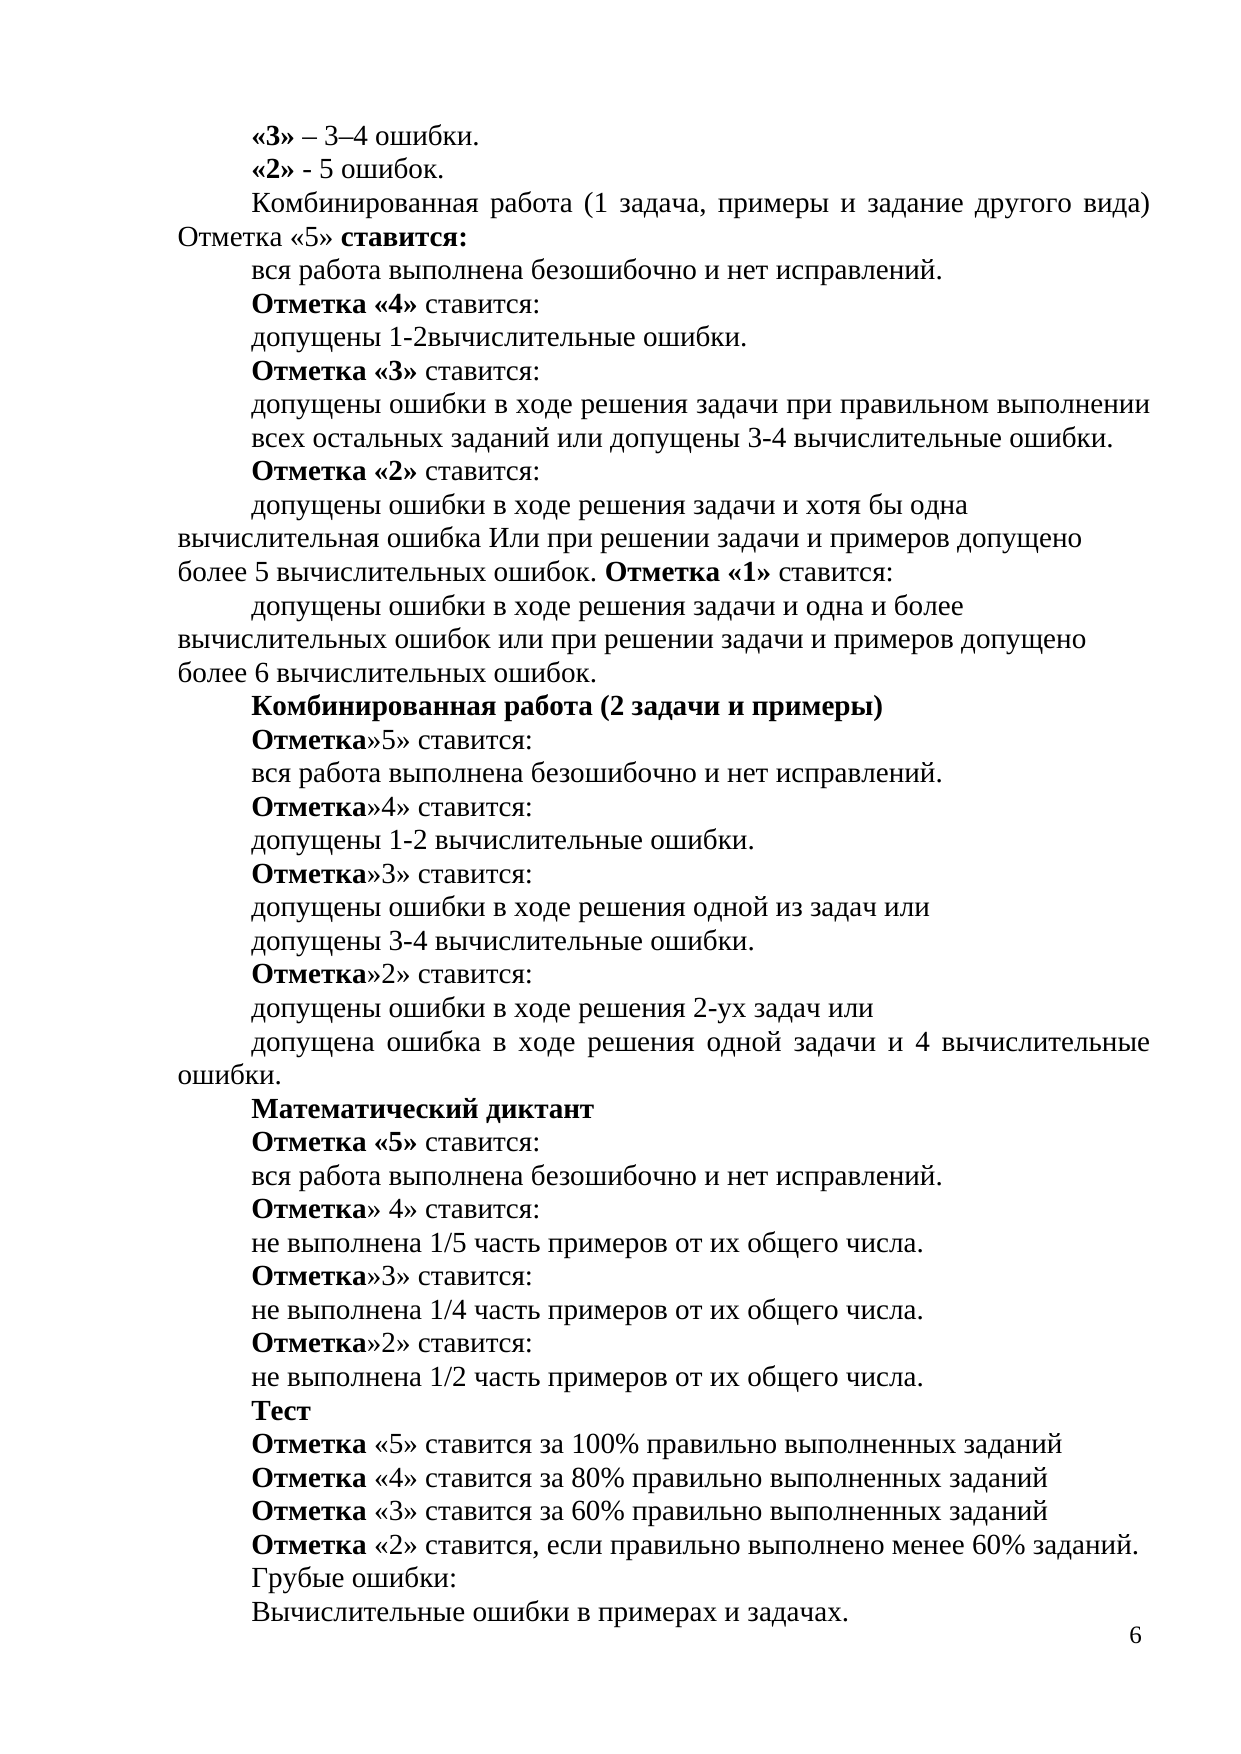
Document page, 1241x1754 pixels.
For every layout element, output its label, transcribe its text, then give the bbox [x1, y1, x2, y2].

text вся работа выполнена безошибочно и нет исправлений. [177, 252, 1152, 286]
list допущены ошибки в ходе решения задачи при правильном выполнении всех остальных заданий или допущены 3-4 вычислительные ошибки. [251, 386, 1152, 453]
text Отметка «4» ставится за 80% правильно выполненных заданий [177, 1460, 1152, 1493]
text Комбинированная работа (2 задачи и примеры) [177, 688, 1152, 722]
text допущены ошибки в ходе решения 2-ух задач или [177, 990, 1152, 1024]
text Отметка»3» ставится: [177, 856, 1152, 889]
text допущена ошибка в ходе решения одной задачи и 4 вычислительные ошибки. [177, 1024, 1152, 1091]
text «3» – 3–4 ошибки. [177, 118, 1152, 152]
text допущены 1-2вычислительные ошибки. [177, 319, 1152, 353]
text Отметка «3» ставится: [177, 353, 1152, 386]
text Отметка»3» ставится: [177, 1258, 1152, 1292]
text Отметка «2» ставится, если правильно выполнено менее 60% заданий. [177, 1527, 1152, 1560]
text Отметка «2» ставится: [177, 453, 1152, 487]
text Тест [177, 1393, 1152, 1426]
text Отметка»2» ставится: [177, 1326, 1152, 1359]
text Отметка «5» ставится: [177, 1124, 1152, 1158]
text Отметка «4» ставится: [177, 286, 1152, 319]
text Отметка»5» ставится: [177, 722, 1152, 755]
text Математический диктант [177, 1091, 1152, 1124]
text Комбинированная работа (1 задача, примеры и задание другого вида) Отметка «5» ставится: [177, 185, 1152, 252]
text Грубые ошибки: [177, 1560, 1152, 1594]
text допущены ошибки в ходе решения задачи и одна и более вычислительных ошибок или при решении задачи и примеров допущено более 6 вычислительных ошибок. [177, 588, 1152, 688]
list не выполнена 1/2 часть примеров от их общего числа. [251, 1359, 1152, 1393]
list не выполнена 1/5 часть примеров от их общего числа. [251, 1225, 1152, 1258]
text «2» - 5 ошибок. [177, 152, 1152, 185]
text Отметка» 4» ставится: [177, 1191, 1152, 1225]
list не выполнена 1/4 часть примеров от их общего числа. [251, 1292, 1152, 1326]
text Отметка»4» ставится: [177, 789, 1152, 822]
text допущены ошибки в ходе решения задачи и хотя бы одна вычислительная ошибка Или при решении задачи и примеров допущено более 5 вычислительных ошибок. Отметка «1» ставится: [177, 487, 1152, 588]
list вся работа выполнена безошибочно и нет исправлений. [251, 1158, 1152, 1191]
text Отметка «3» ставится за 60% правильно выполненных заданий [177, 1493, 1152, 1527]
list допущены ошибки в ходе решения одной из задач или [251, 889, 1152, 923]
list допущены 3-4 вычислительные ошибки. [251, 923, 1152, 957]
list допущены 1-2 вычислительные ошибки. [251, 822, 1152, 856]
list Вычислительные ошибки в примерах и задачах. [251, 1594, 1152, 1627]
text Отметка «5» ставится за 100% правильно выполненных заданий [177, 1426, 1152, 1460]
list вся работа выполнена безошибочно и нет исправлений. [251, 755, 1152, 789]
text Отметка»2» ставится: [177, 957, 1152, 990]
